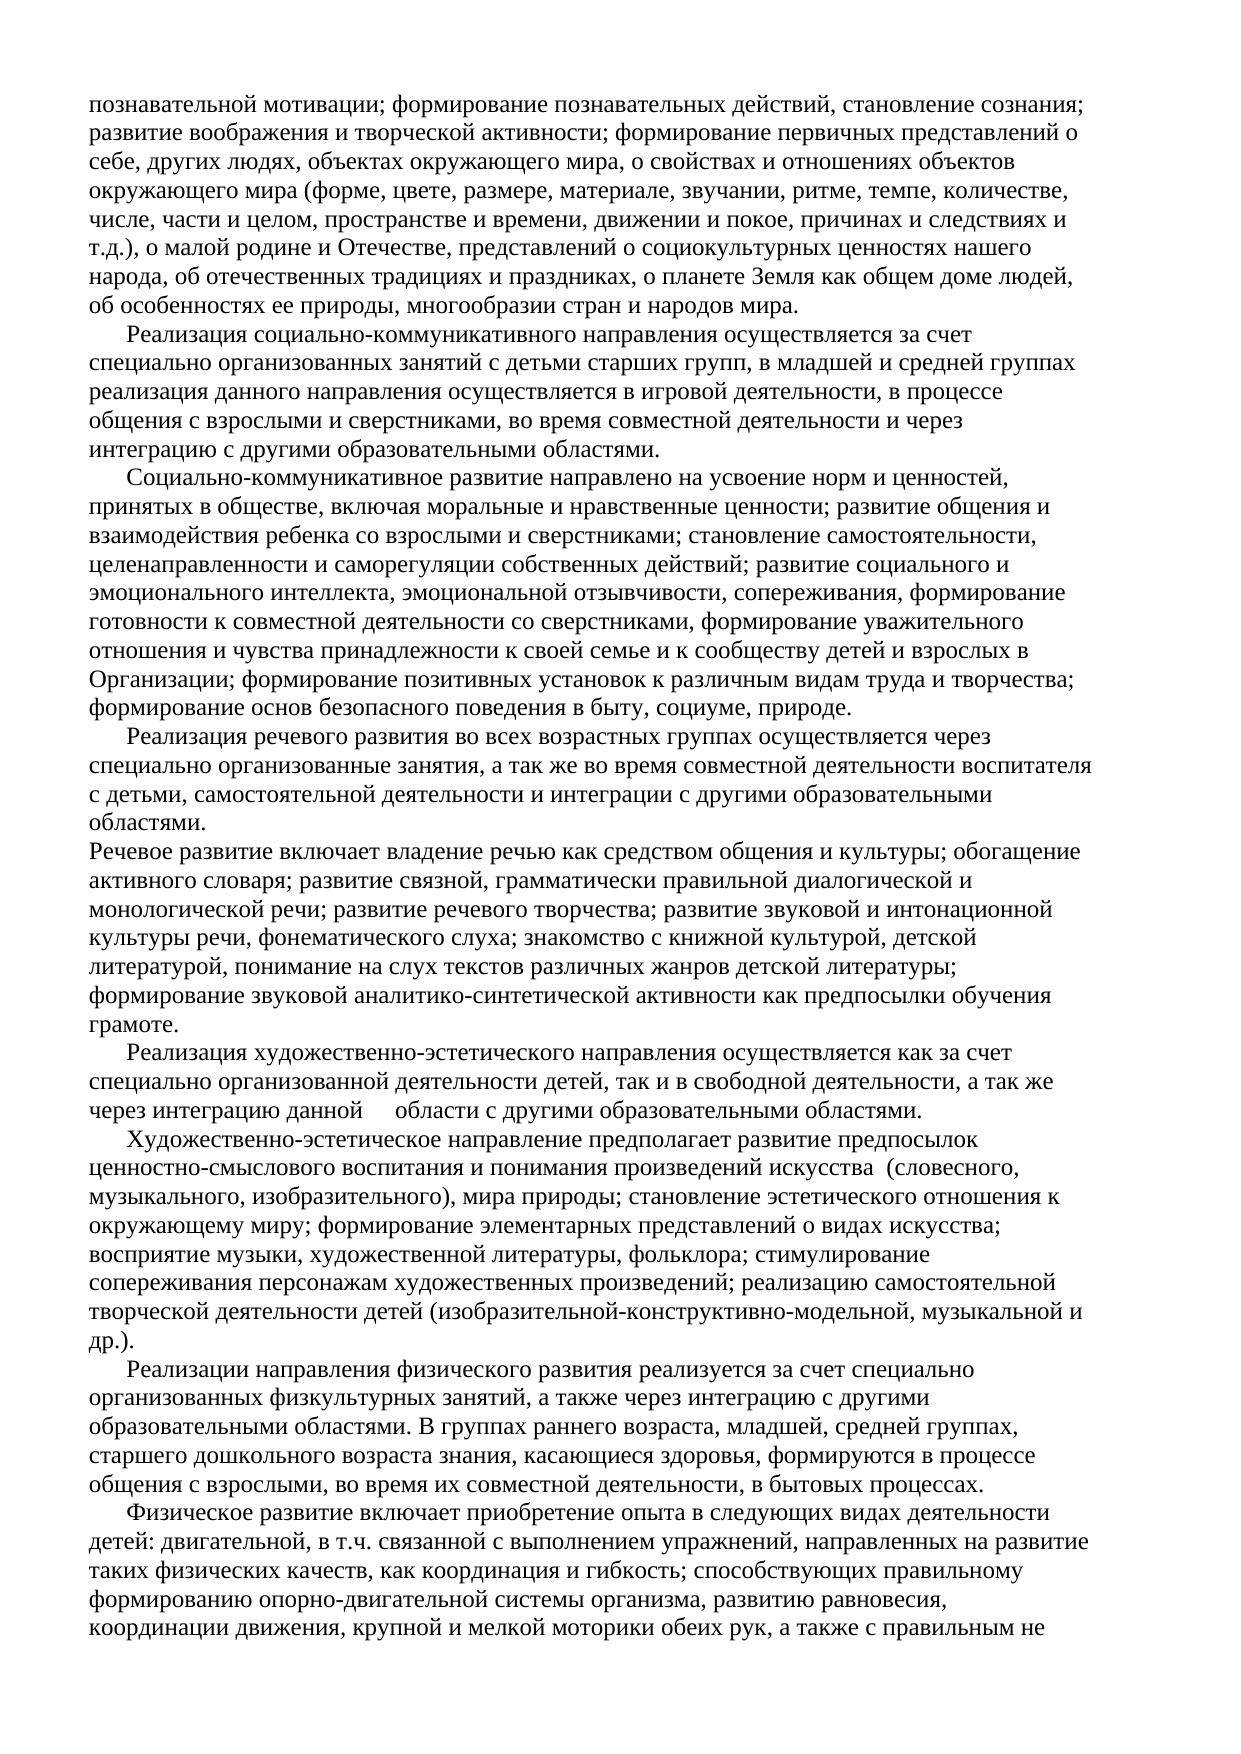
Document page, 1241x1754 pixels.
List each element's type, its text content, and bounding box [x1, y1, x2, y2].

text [89, 1497, 1092, 1641]
text Художественно-эстетическое направление предполагает развитие предпосылок ценностно-смыслового воспитания и понимания произведений искусства (словесного, музыкального, изобразительного), мира природы; становление эстетического отношения к окружающему миру; формирование элементарных представлений о видах искусства; восприятие музыки, художественной литературы, фольклора; стимулирование сопереживания персонажам художественных произведений; реализацию самостоятельной творческой деятельности детей (изобразительной-конструктивно-модельной, музыкальной и др.). [89, 1124, 1092, 1354]
text Реализация речевого развития во всех возрастных группах осуществляется через специально организованные занятия, а так же во время совместной деятельности воспитателя с детьми, самостоятельной деятельности и интеграции с другими образовательными областями. [89, 721, 1092, 836]
text Реализации направления физического развития реализуется за счет специально организованных физкультурных занятий, а также через интеграцию с другими образовательными областями. В группах раннего возраста, младшей, средней группах, старшего дошкольного возраста знания, касающиеся здоровья, формируются в процессе общения с взрослыми, во время их совместной деятельности, в бытовых процессах. [89, 1354, 1092, 1497]
text Речевое развитие включает владение речью как средством общения и культуры; обогащение активного словаря; развитие связной, грамматически правильной диалогической и монологической речи; развитие речевого творчества; развитие звуковой и интонационной культуры речи, фонематического слуха; знакомство с книжной культурой, детской литературой, понимание на слух текстов различных жанров детской литературы; формирование звуковой аналитико-синтетической активности как предпосылки обучения грамоте. [89, 836, 1092, 1037]
text Реализация социально-коммуникативного направления осуществляется за счет специально организованных занятий с детьми старших групп, в младшей и средней группах реализация данного направления осуществляется в игровой деятельности, в процессе общения с взрослыми и сверстниками, во время совместной деятельности и через интеграцию с другими образовательными областями. [89, 319, 1092, 462]
text Социально-коммуникативное развитие направлено на усвоение норм и ценностей, принятых в обществе, включая моральные и нравственные ценности; развитие общения и взаимодействия ребенка со взрослыми и сверстниками; становление самостоятельности, целенаправленности и саморегуляции собственных действий; развитие социального и эмоционального интеллекта, эмоциональной отзывчивости, сопереживания, формирование готовности к совместной деятельности со сверстниками, формирование уважительного отношения и чувства принадлежности к своей семье и к сообществу детей и взрослых в Организации; формирование позитивных установок к различным видам труда и творчества; формирование основ безопасного поведения в быту, социуме, природе. [89, 462, 1092, 721]
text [89, 89, 1092, 319]
text Реализация художественно-эстетического направления осуществляется как за счет специально организованной деятельности детей, так и в свободной деятельности, а так же через интеграцию данной области с другими образовательными областями. [89, 1037, 1092, 1124]
